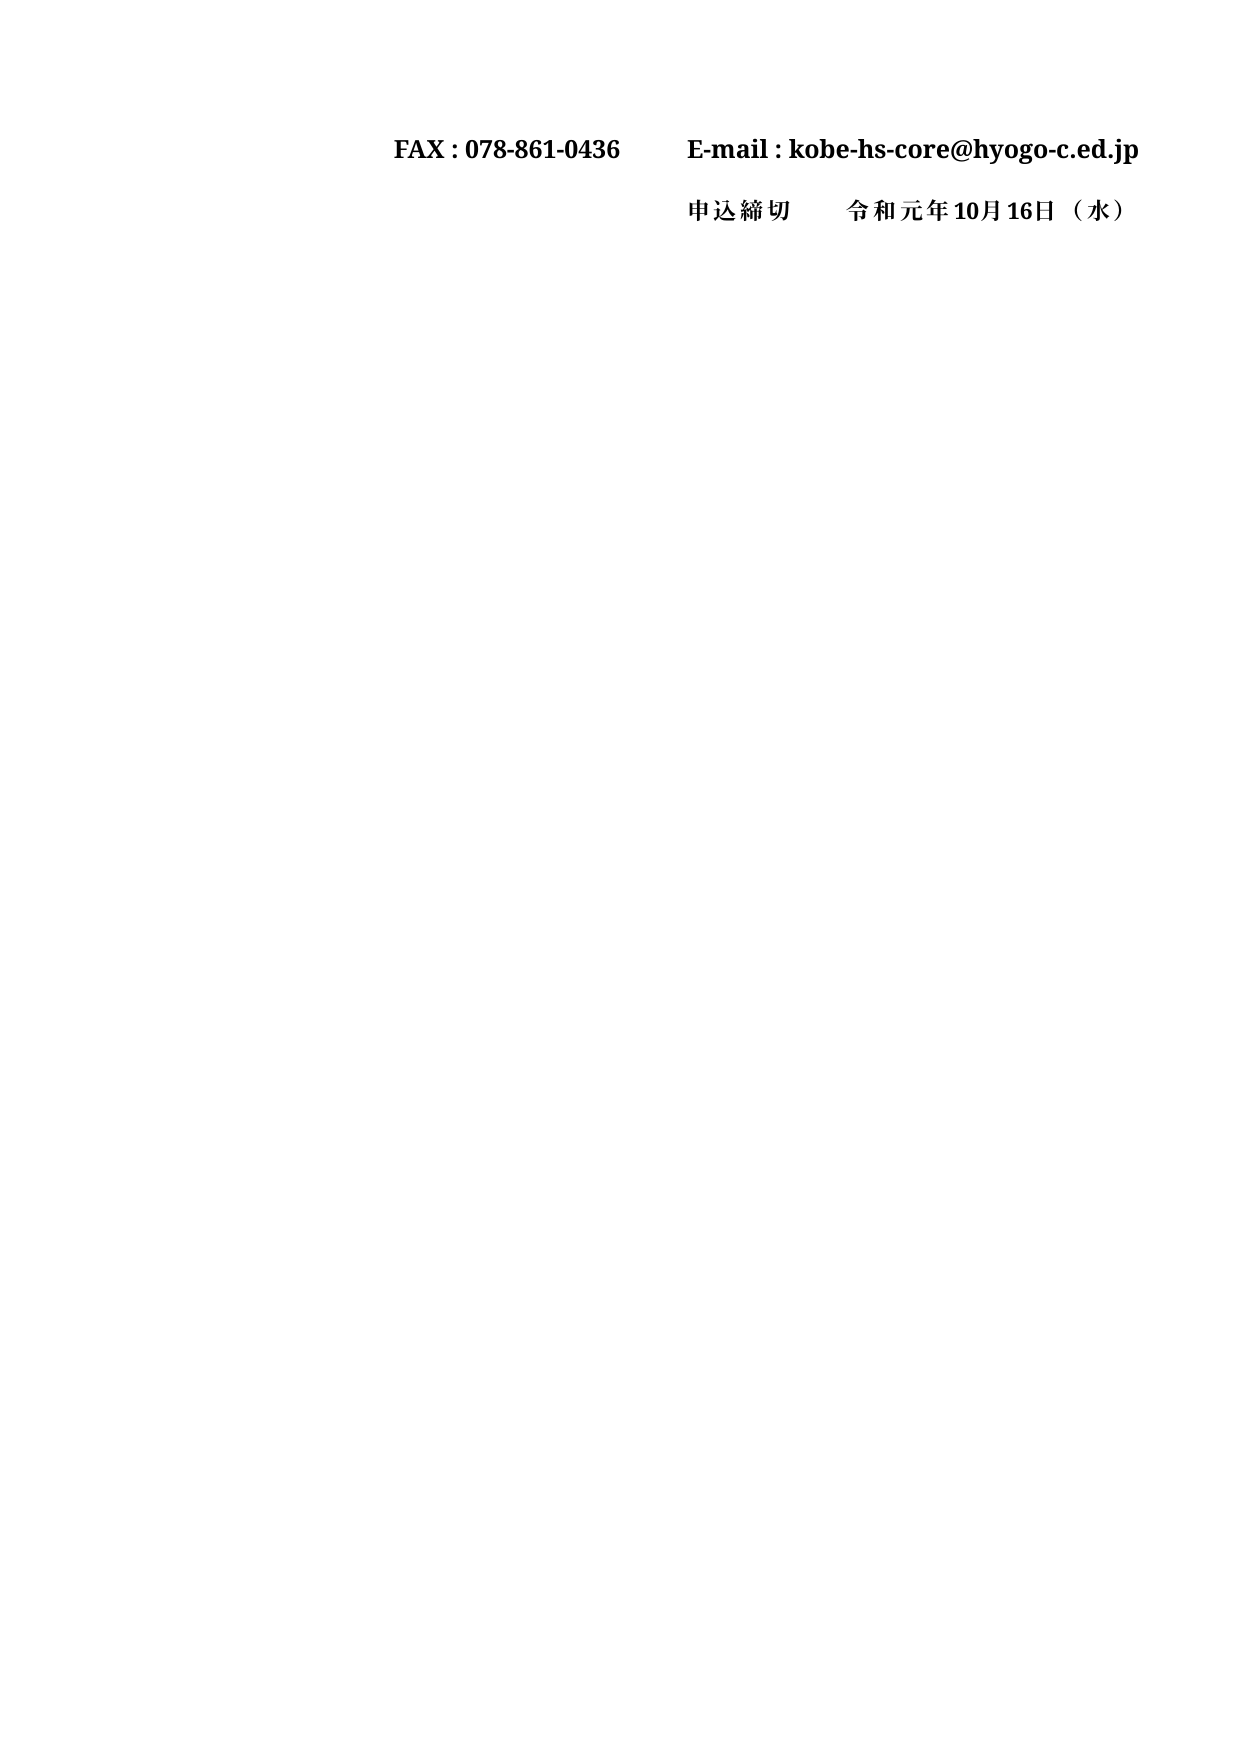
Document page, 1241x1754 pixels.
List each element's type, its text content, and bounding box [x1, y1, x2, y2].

text FAX : 078-861-0436 E-mail : kobe-hs-core@hyogo-c.ed.jp [100, 119, 1140, 179]
text 申込締切 令和元年10月16日（水） [100, 179, 1140, 240]
